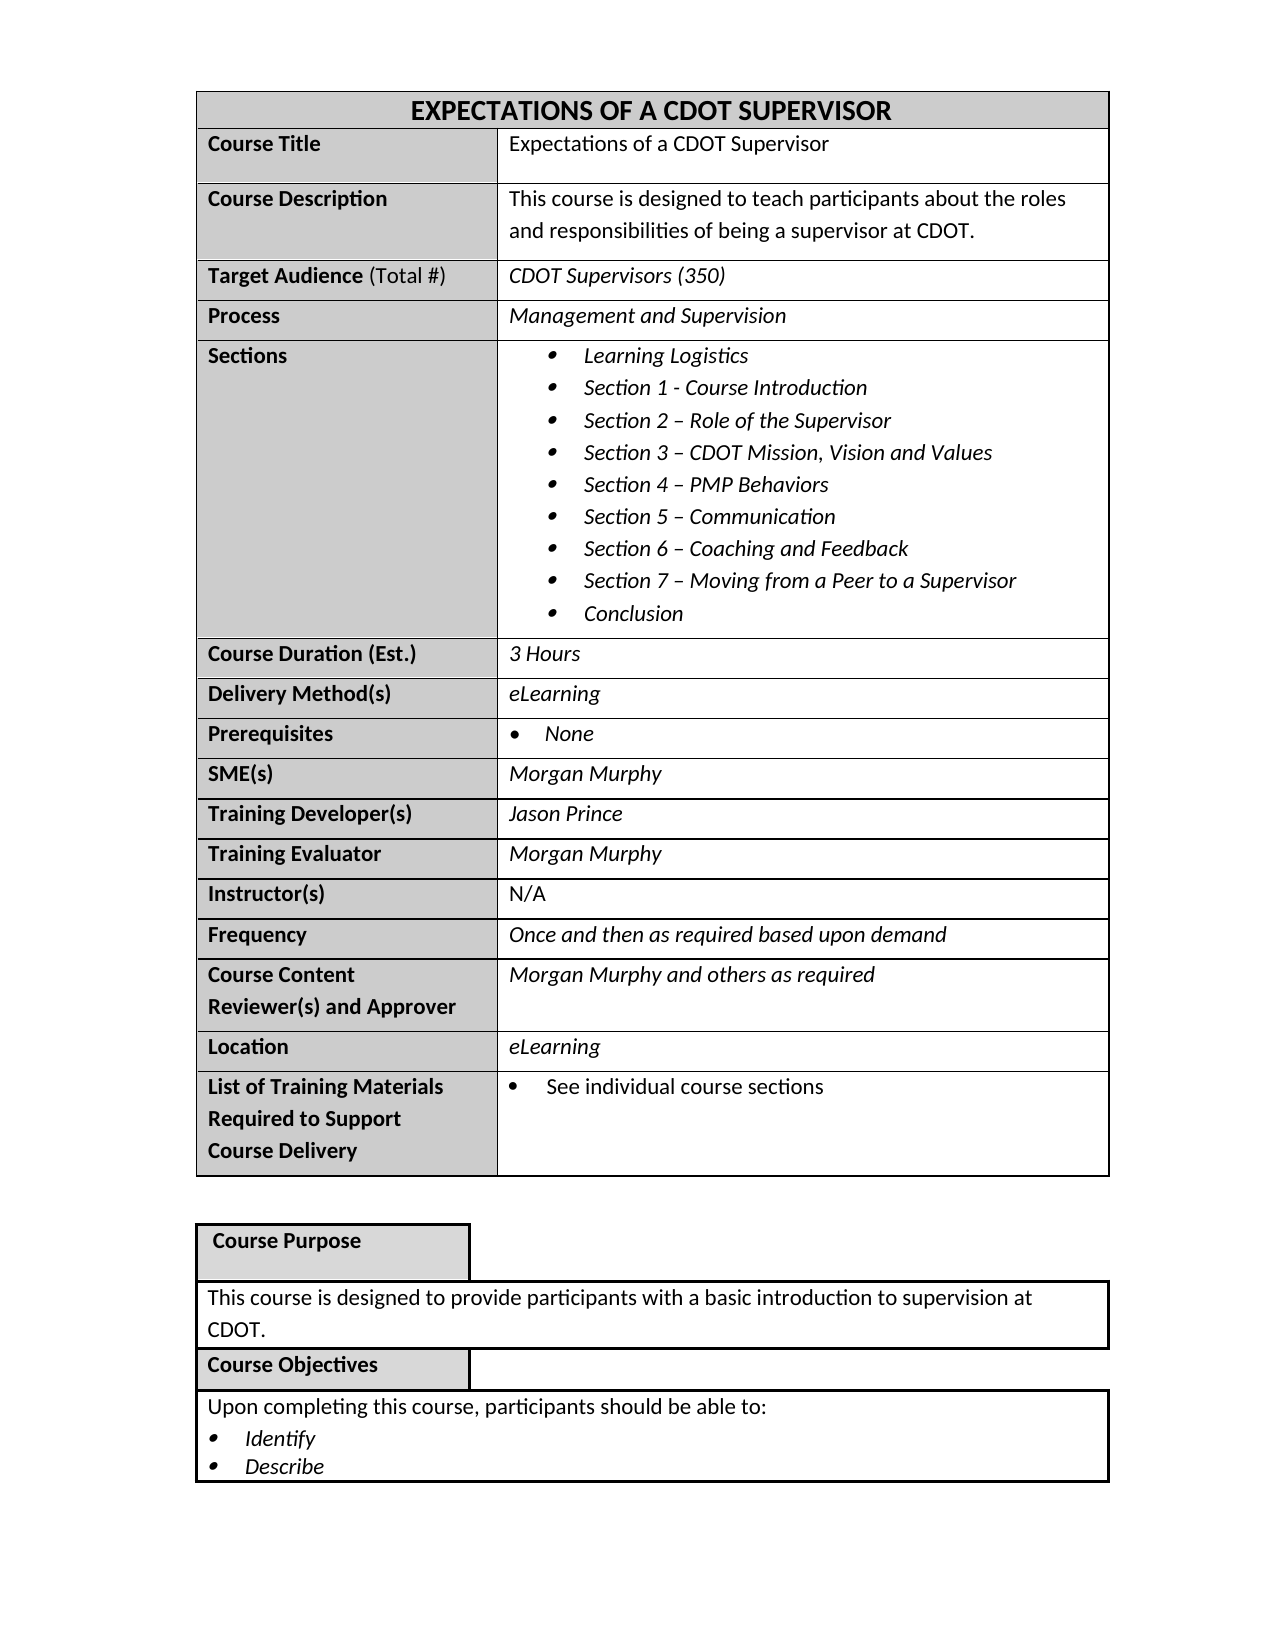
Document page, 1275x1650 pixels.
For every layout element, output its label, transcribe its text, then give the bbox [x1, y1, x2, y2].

table_cell Morgan Murphy and others as required [498, 960, 1108, 1031]
table_cell N/A [498, 880, 1108, 918]
table_cell See individual course sections [498, 1072, 1108, 1175]
table_cell 3 Hours [498, 639, 1108, 677]
table_cell Course Content Reviewer(s) and Approver [197, 959, 497, 1031]
table_cell Location [197, 1032, 497, 1071]
table_cell eLearning [498, 1032, 1108, 1071]
table_cell Course Objectives [198, 1350, 468, 1389]
table_cell Delivery Method(s) [197, 679, 497, 718]
table_cell Course Duration (Est.) [197, 639, 497, 677]
table_cell Target Audience (Total #) [197, 261, 497, 300]
table_cell List of Training Materials Required to Support Course Delivery [197, 1072, 497, 1175]
table_cell Frequency [197, 919, 497, 958]
table_header Course Purpose [198, 1226, 468, 1279]
table_cell Morgan Murphy [498, 759, 1108, 798]
table_cell Upon completing this course, participants should be able to: Identify Describe [198, 1392, 1107, 1480]
table_cell None [498, 719, 1108, 758]
table_cell Morgan Murphy [498, 840, 1108, 878]
table_cell This course is designed to provide participants with a basic introduction to supervision at CDOT. [198, 1283, 1107, 1347]
table_cell Jason Prince [498, 800, 1108, 838]
table_cell Once and then as required based upon demand [498, 920, 1108, 958]
table_cell eLearning [498, 679, 1108, 718]
table_cell CDOT Supervisors (350) [498, 261, 1108, 300]
table_cell Sections [197, 341, 497, 637]
table_cell Course Description [197, 184, 497, 259]
table_cell SME(s) [197, 759, 497, 798]
table_cell Training Evaluator [197, 839, 497, 878]
table_cell This course is designed to teach participants about the roles and responsibilities of being a supervisor at CDOT. [498, 184, 1108, 259]
table_cell Course Title [197, 129, 497, 182]
table_cell Management and Supervision [498, 301, 1108, 340]
table_cell Expectations of a CDOT Supervisor [498, 129, 1108, 182]
table_cell Learning Logistics Section 1 - Course Introduction Section 2 – Role of the Supervisor Section 3 – CDOT Mission, Vision and Values Section 4 – PMP Behaviors Section 5 – Communication Section 6 – Coaching and Feedback Section 7 – Moving from a Peer to a Supervisor Conclusion [498, 341, 1108, 637]
table_header Expectations of a CDOT Supervisor [197, 92, 1108, 128]
table_cell Instructor(s) [197, 879, 497, 918]
table_cell Process [197, 301, 497, 340]
table_cell Training Developer(s) [197, 799, 497, 838]
table_cell Prerequisites [197, 719, 497, 758]
